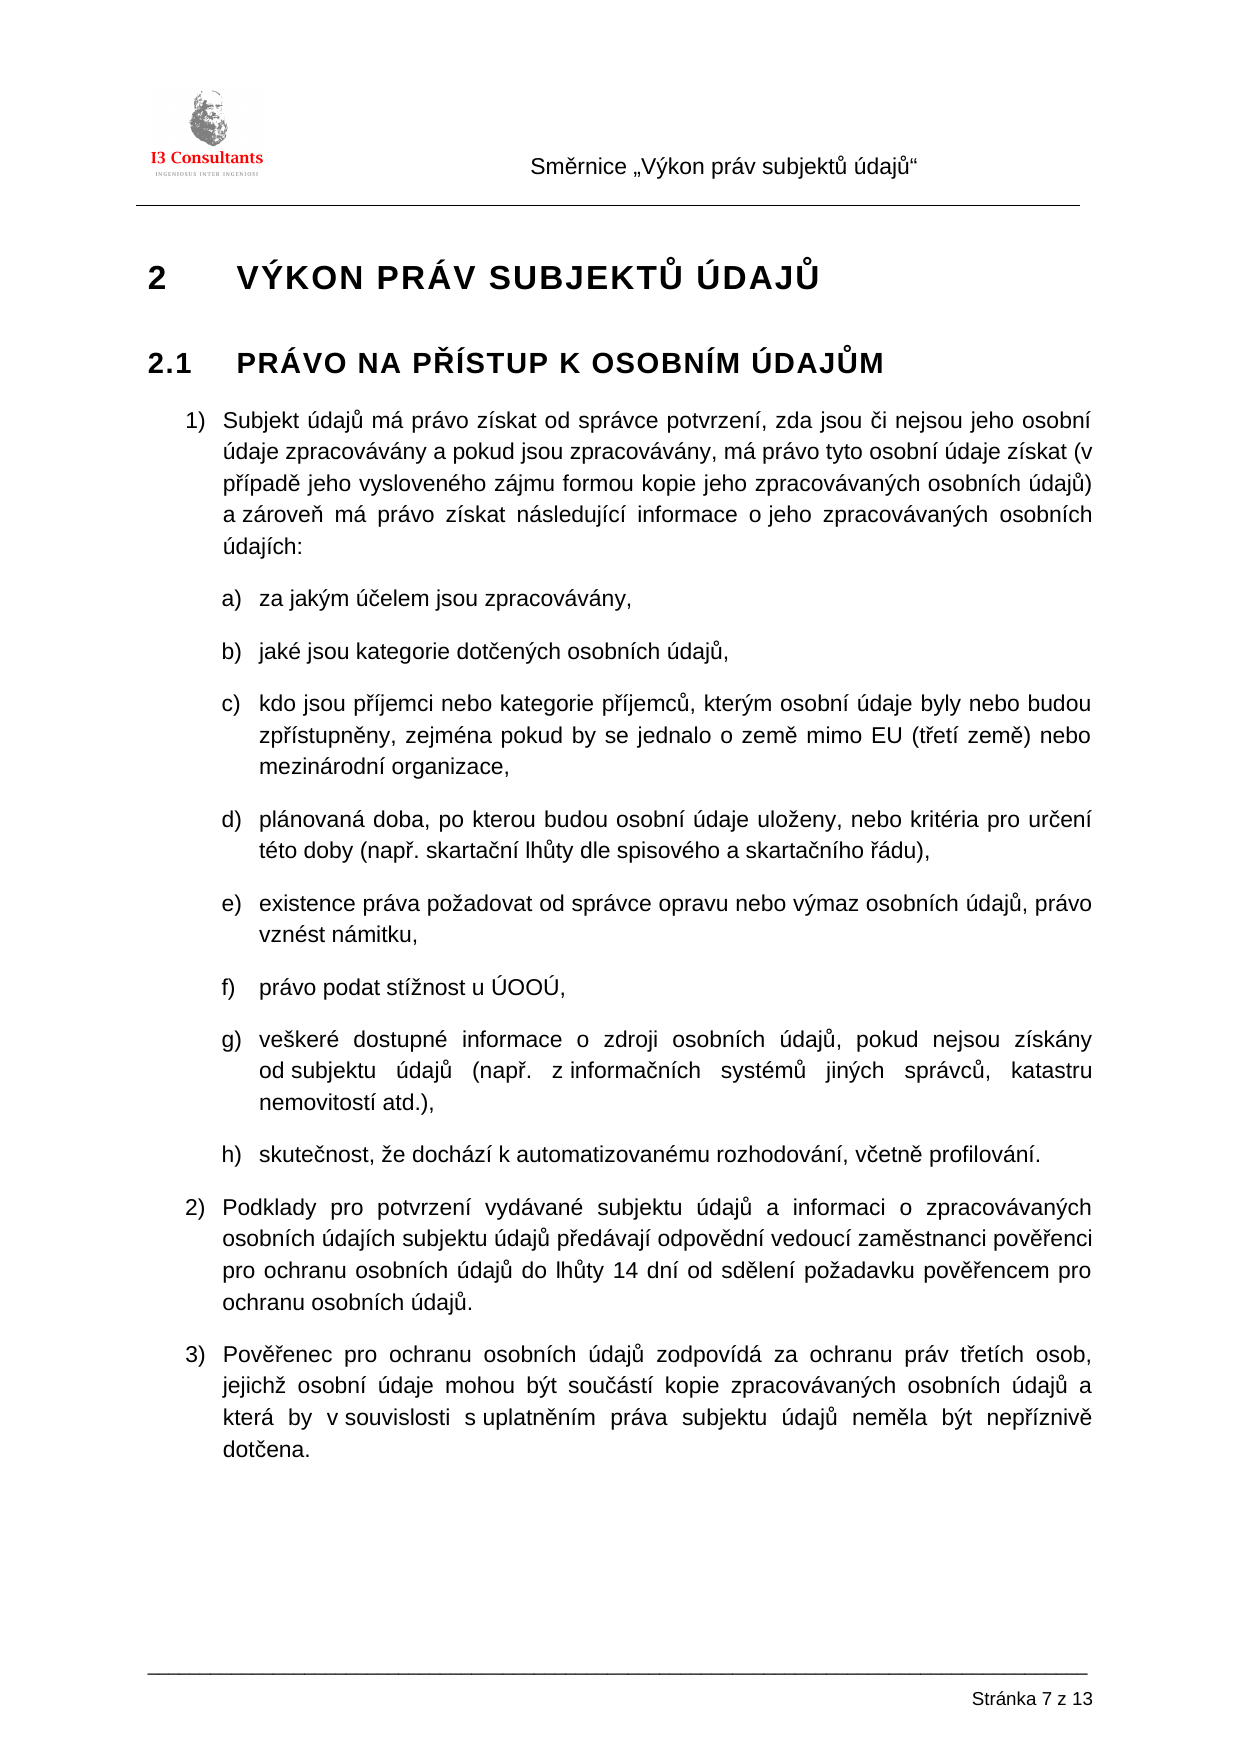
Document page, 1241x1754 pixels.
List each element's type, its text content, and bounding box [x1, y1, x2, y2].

picture [147, 86, 267, 180]
text Podklady pro potvrzení vydávané subjektu údajů a informaci o zpracovávaných osobních údajích subjektu údajů předávají odpovědní vedoucí zaměstnanci pověřenci pro ochranu osobních údajů do lhůty 14 dní od sdělení požadavku pověřencem pro ochranu osobních údajů. [185, 1194, 1092, 1315]
subtitle Výkon práv subjektů údajů [148, 258, 1092, 296]
list skutečnost, že dochází k automatizovanému rozhodování, včetně profilování. [221, 1141, 1092, 1168]
text Subjekt údajů má právo získat od správce potvrzení, zda jsou či nejsou jeho osobní údaje zpracovávány a pokud jsou zpracovávány, má právo tyto osobní údaje získat (v případě jeho vysloveného zájmu formou kopie jeho zpracovávaných osobních údajů) a zároveň má právo získat následující informace o jeho zpracovávaných osobních údajích: [185, 407, 1092, 559]
list právo podat stížnost u ÚOOÚ, [221, 973, 1092, 1000]
list plánovaná doba, po kterou budou osobní údaje uloženy, nebo kritéria pro určení této doby (např. skartační lhůty dle spisového a skartačního řádu), [221, 806, 1092, 863]
list jaké jsou kategorie dotčených osobních údajů, [221, 638, 1092, 664]
list za jakým účelem jsou zpracovávány, [221, 585, 1092, 612]
list kdo jsou příjemci nebo kategorie příjemců, kterým osobní údaje byly nebo budou zpřístupněny, zejména pokud by se jednalo o země mimo EU (třetí země) nebo mezinárodní organizace, [221, 690, 1092, 779]
list veškeré dostupné informace o zdroji osobních údajů, pokud nejsou získány od subjektu údajů (např. z informačních systémů jiných správců, katastru nemovitostí atd.), [221, 1026, 1092, 1115]
subtitle Právo na přístup k osobním údajům [148, 346, 1092, 379]
list existence práva požadovat od správce opravu nebo výmaz osobních údajů, právo vznést námitku, [221, 889, 1092, 947]
text Pověřenec pro ochranu osobních údajů zodpovídá za ochranu práv třetích osob, jejichž osobní údaje mohou být součástí kopie zpracovávaných osobních údajů a která by v souvislosti s uplatněním práva subjektu údajů neměla být nepříznivě dotčena. [185, 1341, 1092, 1462]
